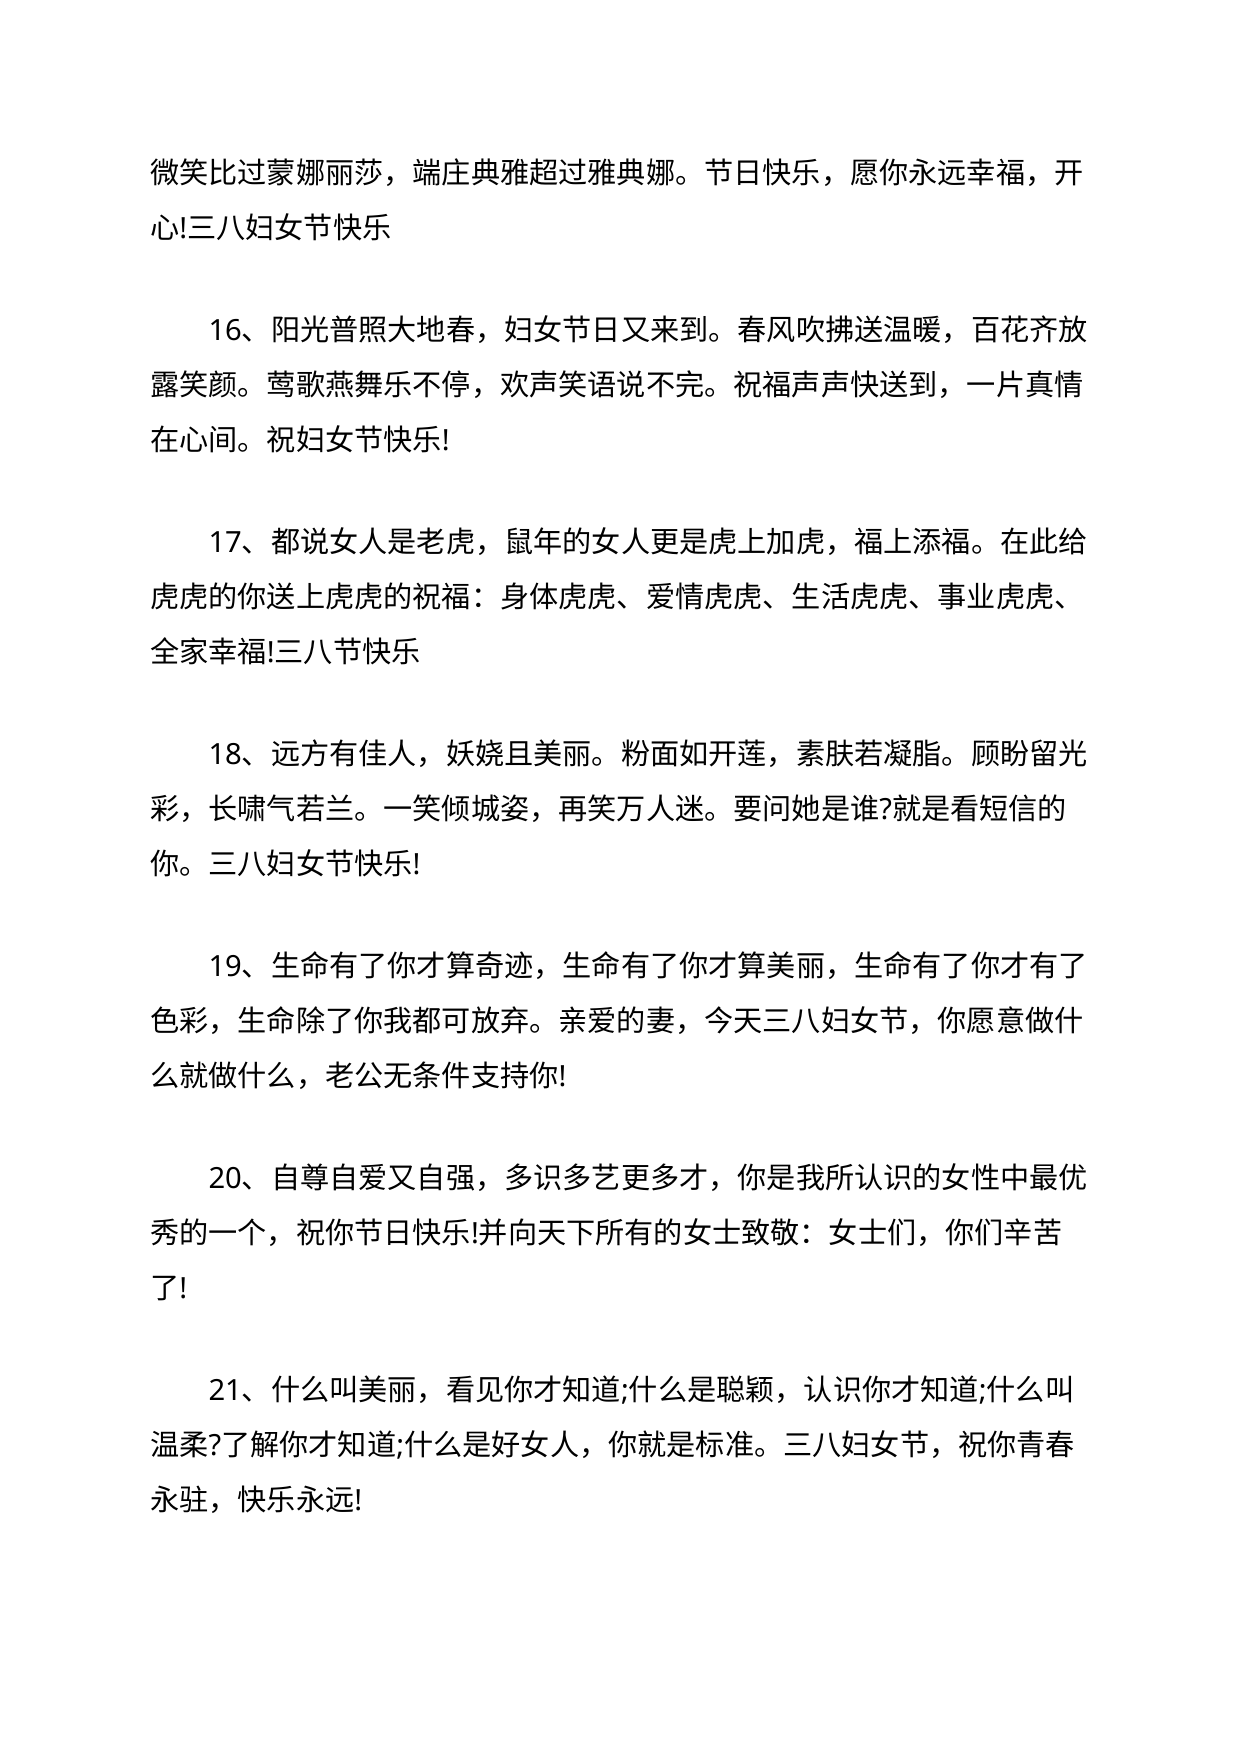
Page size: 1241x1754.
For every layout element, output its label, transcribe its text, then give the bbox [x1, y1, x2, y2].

text 19、生命有了你才算奇迹，生命有了你才算美丽，生命有了你才有了色彩，生命除了你我都可放弃。亲爱的妻，今天三八妇女节，你愿意做什么就做什么，老公无条件支持你! [150, 943, 1090, 1095]
text 21、什么叫美丽，看见你才知道;什么是聪颖，认识你才知道;什么叫温柔?了解你才知道;什么是好女人，你就是标准。三八妇女节，祝你青春永驻，快乐永远! [150, 1366, 1090, 1519]
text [150, 150, 1090, 247]
text 18、远方有佳人，妖娆且美丽。粉面如开莲，素肤若凝脂。顾盼留光彩，长啸气若兰。一笑倾城姿，再笑万人迷。要问她是谁?就是看短信的你。三八妇女节快乐! [150, 731, 1090, 883]
text 16、阳光普照大地春，妇女节日又来到。春风吹拂送温暖，百花齐放露笑颜。莺歌燕舞乐不停，欢声笑语说不完。祝福声声快送到，一片真情在心间。祝妇女节快乐! [150, 307, 1090, 459]
text 17、都说女人是老虎，鼠年的女人更是虎上加虎，福上添福。在此给虎虎的你送上虎虎的祝福：身体虎虎、爱情虎虎、生活虎虎、事业虎虎、全家幸福!三八节快乐 [150, 519, 1090, 671]
text 20、自尊自爱又自强，多识多艺更多才，你是我所认识的女性中最优秀的一个，祝你节日快乐!并向天下所有的女士致敬：女士们，你们辛苦了! [150, 1154, 1090, 1307]
